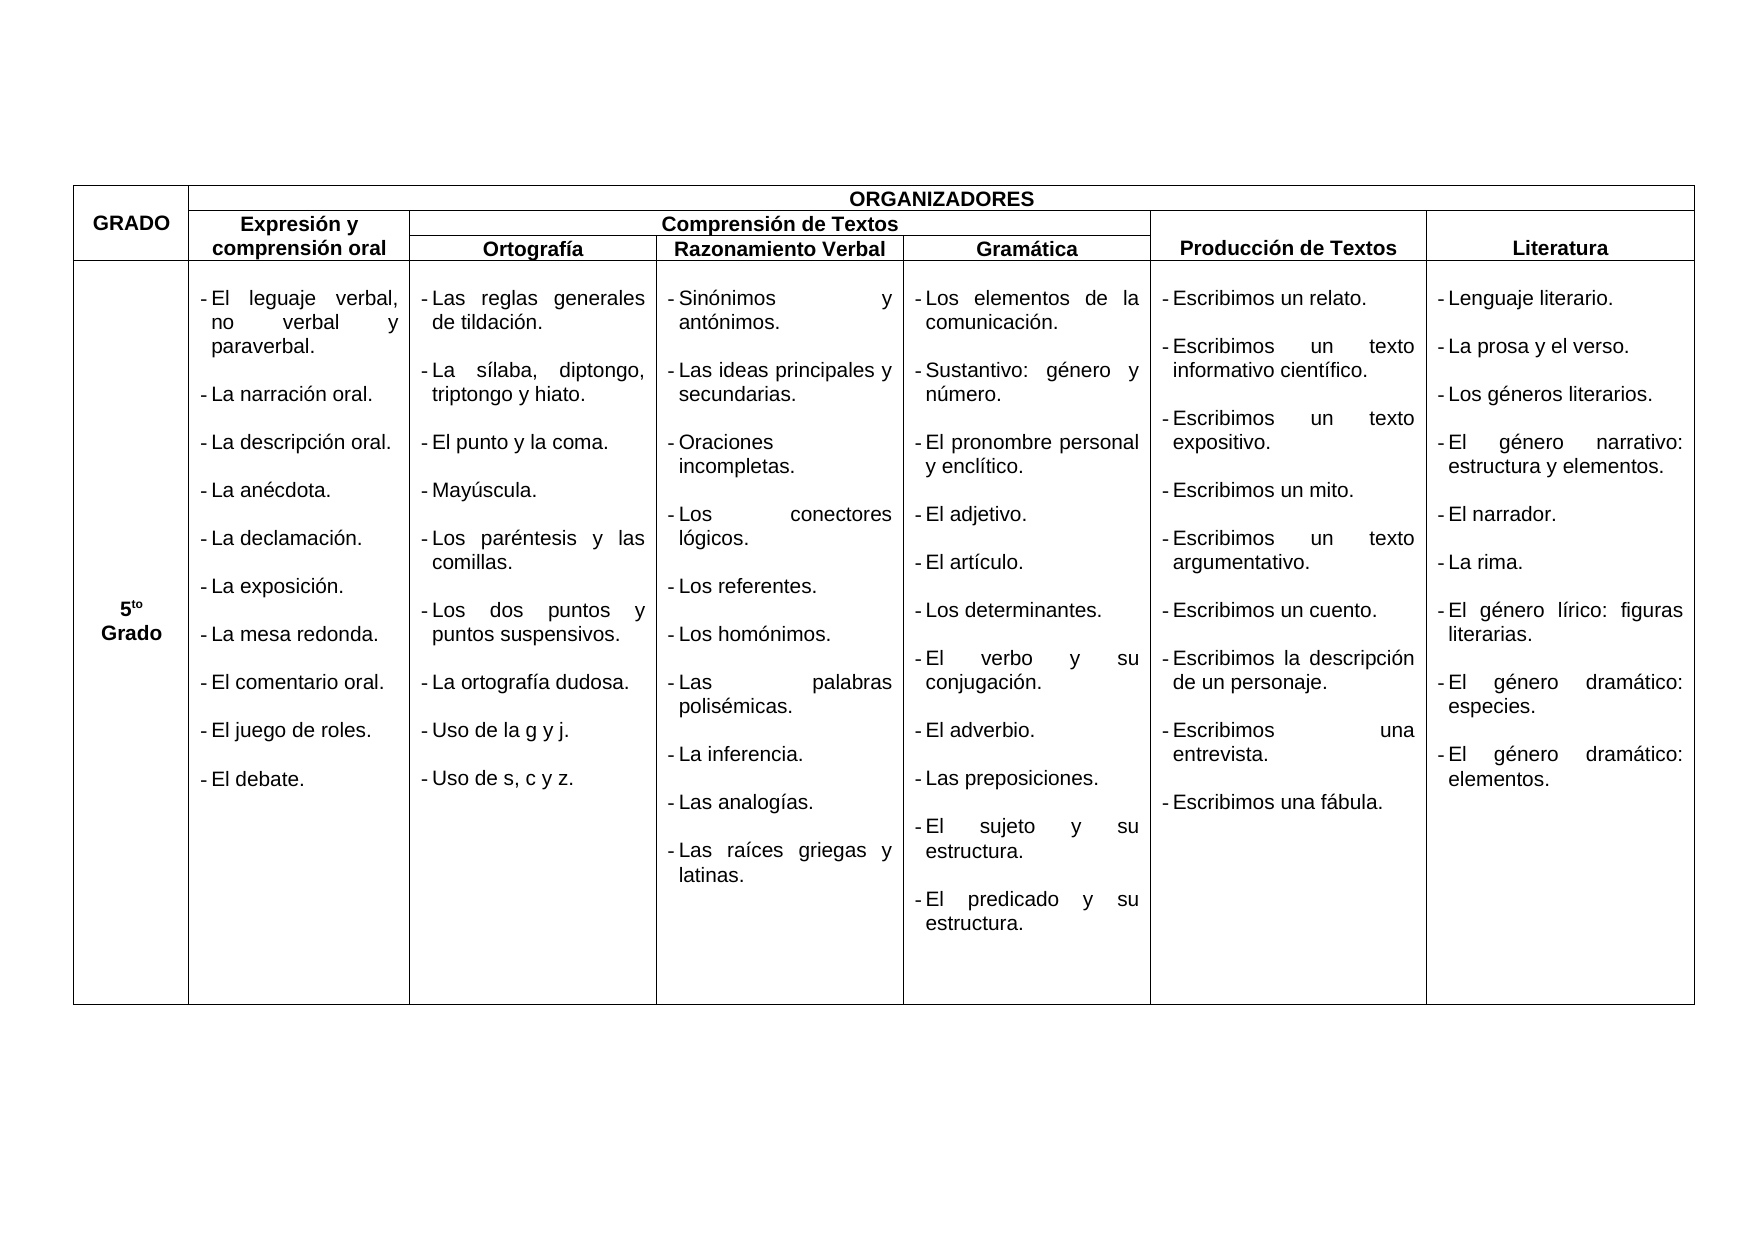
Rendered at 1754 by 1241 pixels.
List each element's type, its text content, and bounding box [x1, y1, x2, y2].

table_cell Expresión y comprensión oral [189, 211, 409, 260]
table_cell Producción de Textos [1151, 211, 1426, 260]
table_cell Razonamiento Verbal [657, 236, 903, 260]
table_header ORGANIZADORES [189, 186, 1694, 210]
table_cell El leguaje verbal, no verbal y paraverbal. La narración oral. La descripción oral. La anécdota. La declamación. La exposición. La mesa redonda. El comentario oral. El juego de roles. El debate. [189, 261, 409, 1004]
table_cell Literatura [1427, 211, 1694, 260]
table_cell Gramática [904, 236, 1150, 260]
table_header GRADO [74, 186, 188, 260]
table_cell 5to Grado [74, 261, 188, 1004]
table_cell Los elementos de la comunicación. Sustantivo: género y número. El pronombre personal y enclítico. El adjetivo. El artículo. Los determinantes. El verbo y su conjugación. El adverbio. Las preposiciones. El sujeto y su estructura. El predicado y su estructura. [904, 261, 1150, 1004]
table_cell Escribimos un relato. Escribimos un texto informativo científico. Escribimos un texto expositivo. Escribimos un mito. Escribimos un texto argumentativo. Escribimos un cuento. Escribimos la descripción de un personaje. Escribimos una entrevista. Escribimos una fábula. [1151, 261, 1426, 1004]
table_cell Ortografía [410, 236, 656, 260]
table_cell Sinónimos y antónimos. Las ideas principales y secundarias. Oraciones incompletas. Los conectores lógicos. Los referentes. Los homónimos. Las palabras polisémicas. La inferencia. Las analogías. Las raíces griegas y latinas. [657, 261, 903, 1004]
table_cell Lenguaje literario. La prosa y el verso. Los géneros literarios. El género narrativo: estructura y elementos. El narrador. La rima. El género lírico: figuras literarias. El género dramático: especies. El género dramático: elementos. [1427, 261, 1694, 1004]
table_cell Comprensión de Textos [410, 211, 1150, 235]
table_cell Las reglas generales de tildación. La sílaba, diptongo, triptongo y hiato. El punto y la coma. Mayúscula. Los paréntesis y las comillas. Los dos puntos y puntos suspensivos. La ortografía dudosa. Uso de la g y j. Uso de s, c y z. [410, 261, 656, 1004]
